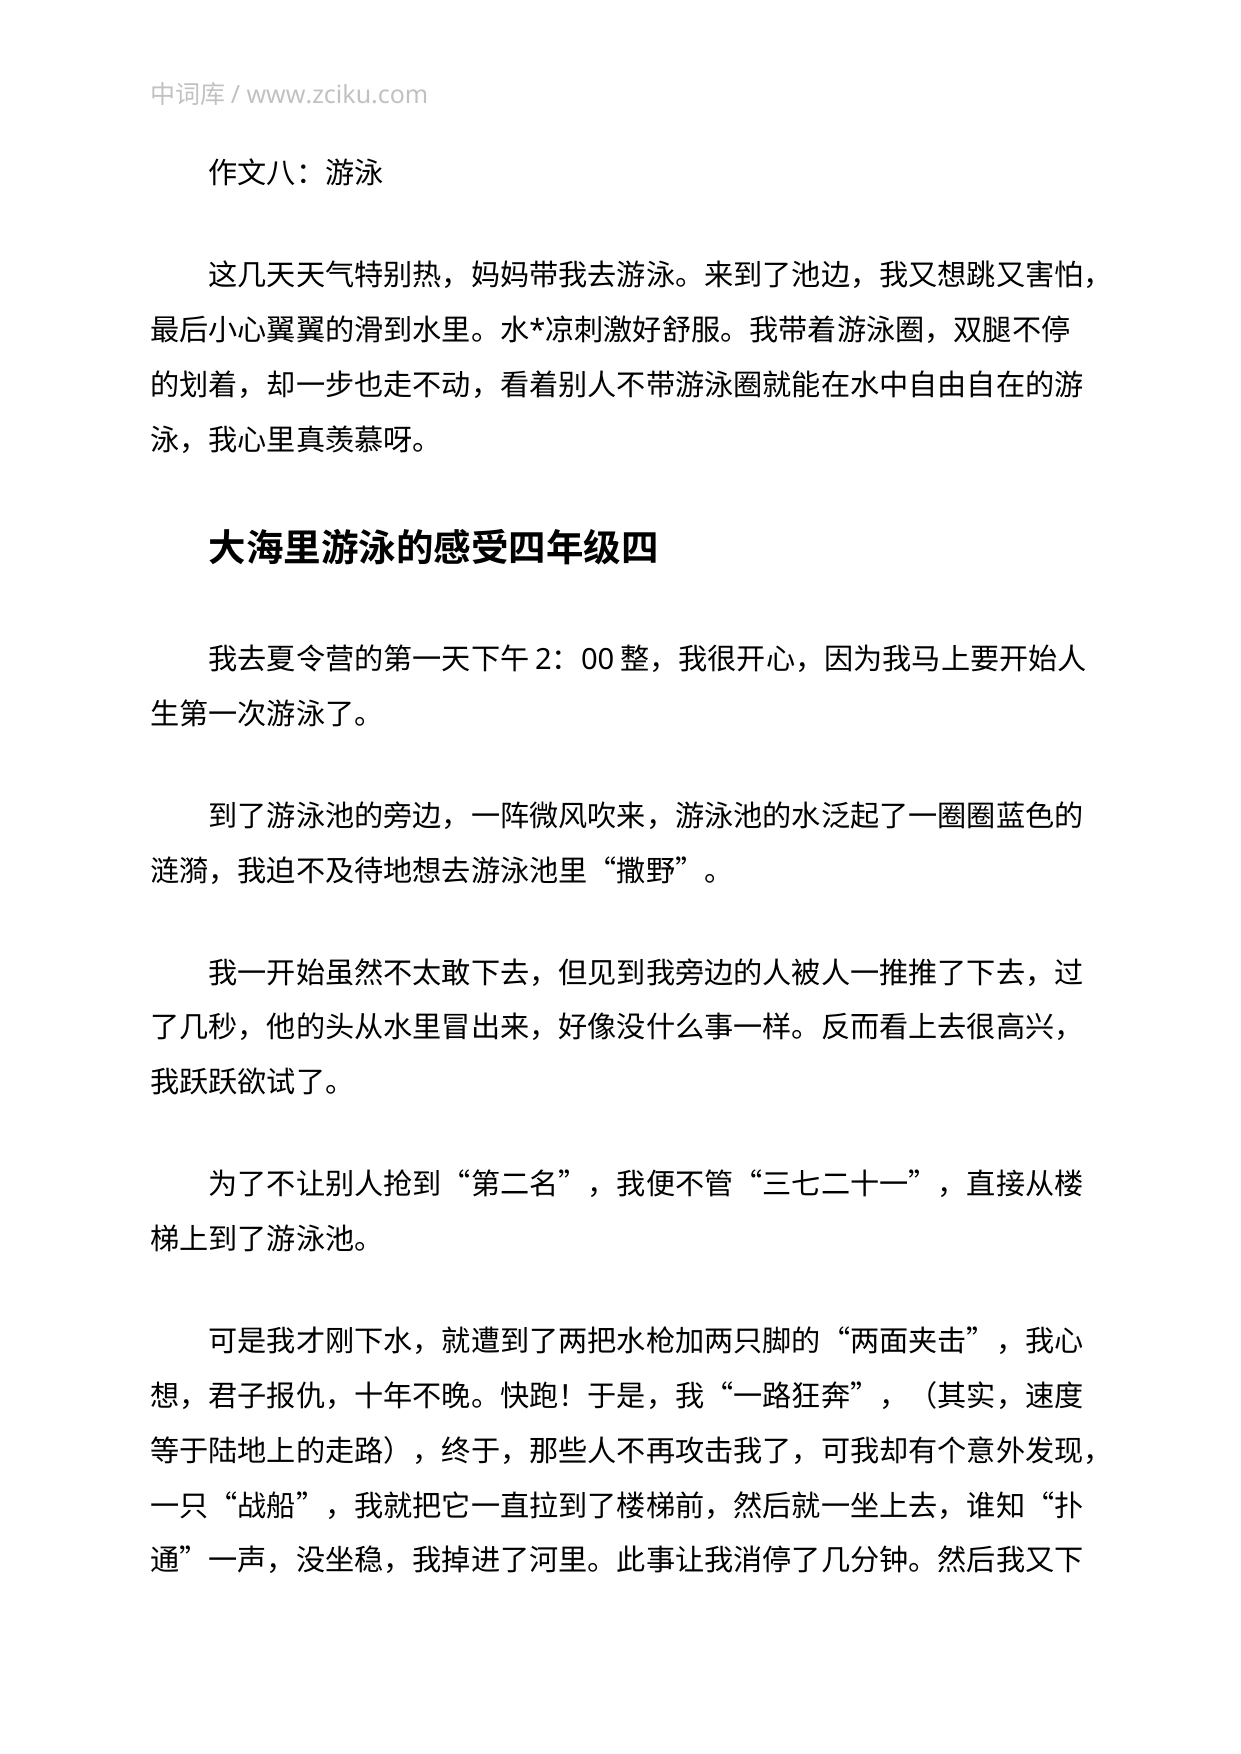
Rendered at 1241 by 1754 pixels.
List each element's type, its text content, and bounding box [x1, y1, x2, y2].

text 我一开始虽然不太敢下去，但见到我旁边的人被人一推推了下去，过了几秒，他的头从水里冒出来，好像没什么事一样。反而看上去很高兴，我跃跃欲试了。 [150, 949, 1090, 1101]
text 大海里游泳的感受四年级四 [150, 518, 1090, 573]
text 这几天天气特别热，妈妈带我去游泳。来到了池边，我又想跳又害怕，最后小心翼翼的滑到水里。水*凉刺激好舒服。我带着游泳圈，双腿不停的划着，却一步也走不动，看着别人不带游泳圈就能在水中自由自在的游泳，我心里真羡慕呀。 [150, 252, 1090, 459]
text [150, 1317, 1090, 1579]
text 到了游泳池的旁边，一阵微风吹来，游泳池的水泛起了一圈圈蓝色的涟漪，我迫不及待地想去游泳池里“撒野”。 [150, 792, 1090, 890]
text 作文八：游泳 [150, 150, 1090, 192]
text 为了不让别人抢到“第二名”，我便不管“三七二十一”，直接从楼梯上到了游泳池。 [150, 1161, 1090, 1258]
text 我去夏令营的第一天下午2：00整，我很开心，因为我马上要开始人生第一次游泳了。 [150, 636, 1090, 733]
